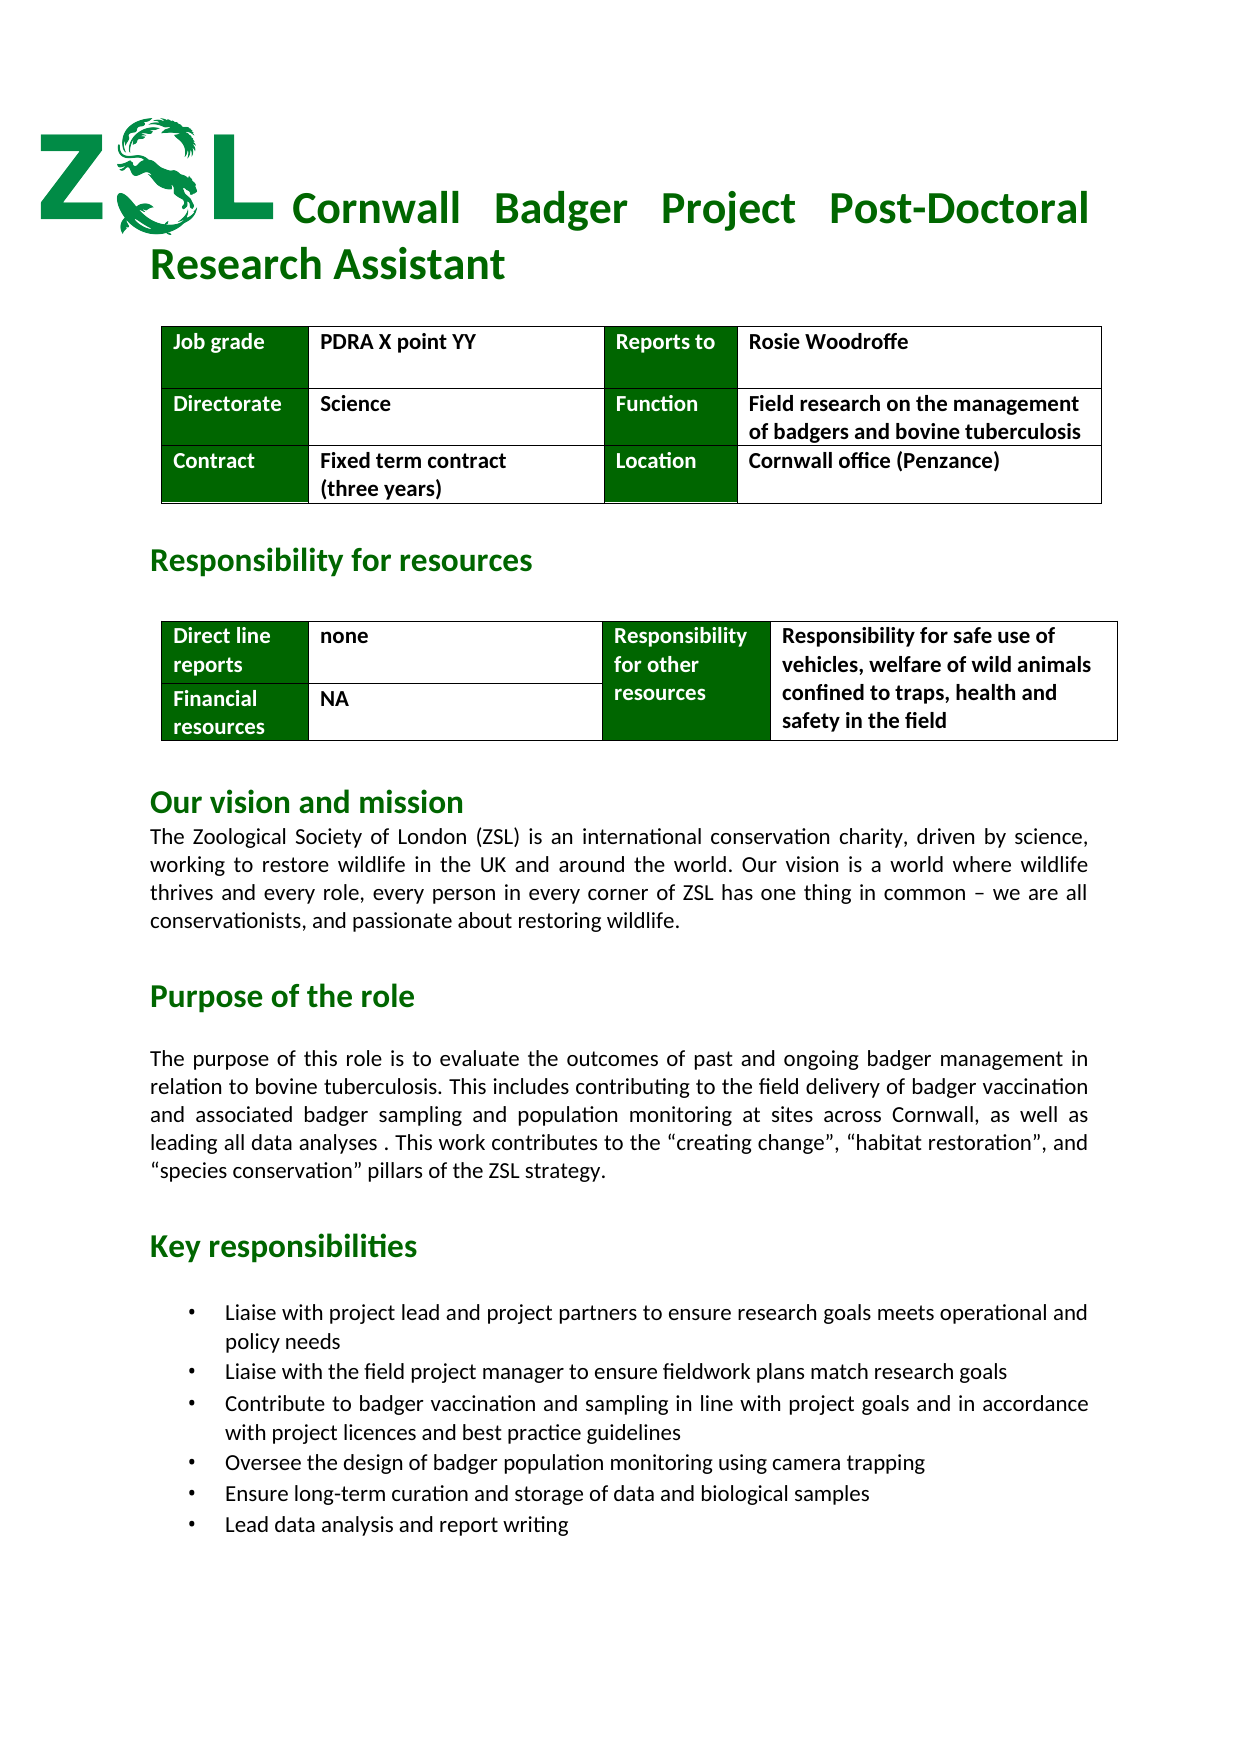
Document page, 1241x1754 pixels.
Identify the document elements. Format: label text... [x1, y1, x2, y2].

table_cell Fixed term contract (three years) [309, 446, 604, 502]
table_cell Science [309, 389, 604, 445]
text Key responsibilities [150, 1225, 1090, 1265]
text Purpose of the role [150, 975, 1090, 1016]
table_header Job grade [162, 327, 308, 388]
table_header Rosie Woodroffe [738, 327, 1101, 388]
table_header Responsibility for safe use of vehicles, welfare of wild animals confined to traps, health and safety in the field [771, 622, 1117, 740]
list Lead data analysis and report writing [187, 1508, 1090, 1539]
table_header Reports to [605, 327, 737, 388]
text The Zoological Society of London (ZSL) is an international conservation charity, driven by science, working to restore wildlife in the UK and around the world. Our vision is a world where wildlife thrives and every role, every person in every corner of ZSL has one thing in common – we are all conservationists, and passionate about restoring wildlife. [150, 822, 1090, 934]
list Ensure long-term curation and storage of data and biological samples [187, 1477, 1090, 1508]
list Oversee the design of badger population monitoring using camera trapping [187, 1446, 1090, 1477]
table_cell Function [605, 389, 737, 445]
list Liaise with the field project manager to ensure fieldwork plans match research goals [187, 1355, 1090, 1386]
list Liaise with project lead and project partners to ensure research goals meets operational and policy needs [187, 1296, 1090, 1355]
table_header Responsibility for other resources [603, 622, 770, 740]
picture [40, 118, 274, 235]
text Our vision and mission [150, 782, 1090, 822]
table_cell Financial resources [162, 684, 308, 740]
table_cell Cornwall office (Penzance) [738, 446, 1101, 502]
table_header none [309, 622, 602, 683]
table_cell Contract [162, 446, 308, 502]
table_cell NA [309, 684, 602, 740]
text Cornwall Badger Project Post-Doctoral Research Assistant [150, 179, 1090, 291]
table_header PDRA X point YY [309, 327, 604, 388]
table_cell Field research on the management of badgers and bovine tuberculosis [738, 389, 1101, 445]
list Contribute to badger vaccination and sampling in line with project goals and in accordance with project licences and best practice guidelines [187, 1386, 1090, 1446]
text Responsibility for resources [150, 539, 1090, 580]
table_cell Location [605, 446, 737, 502]
table_header Direct line reports [162, 622, 308, 683]
text The purpose of this role is to evaluate the outcomes of past and ongoing badger management in relation to bovine tuberculosis. This includes contributing to the field delivery of badger vaccination and associated badger sampling and population monitoring at sites across Cornwall, as well as leading all data analyses . This work contributes to the “creating change”, “habitat restoration”, and “species conservation” pillars of the ZSL strategy. [150, 1044, 1090, 1184]
table_cell Directorate [162, 389, 308, 445]
